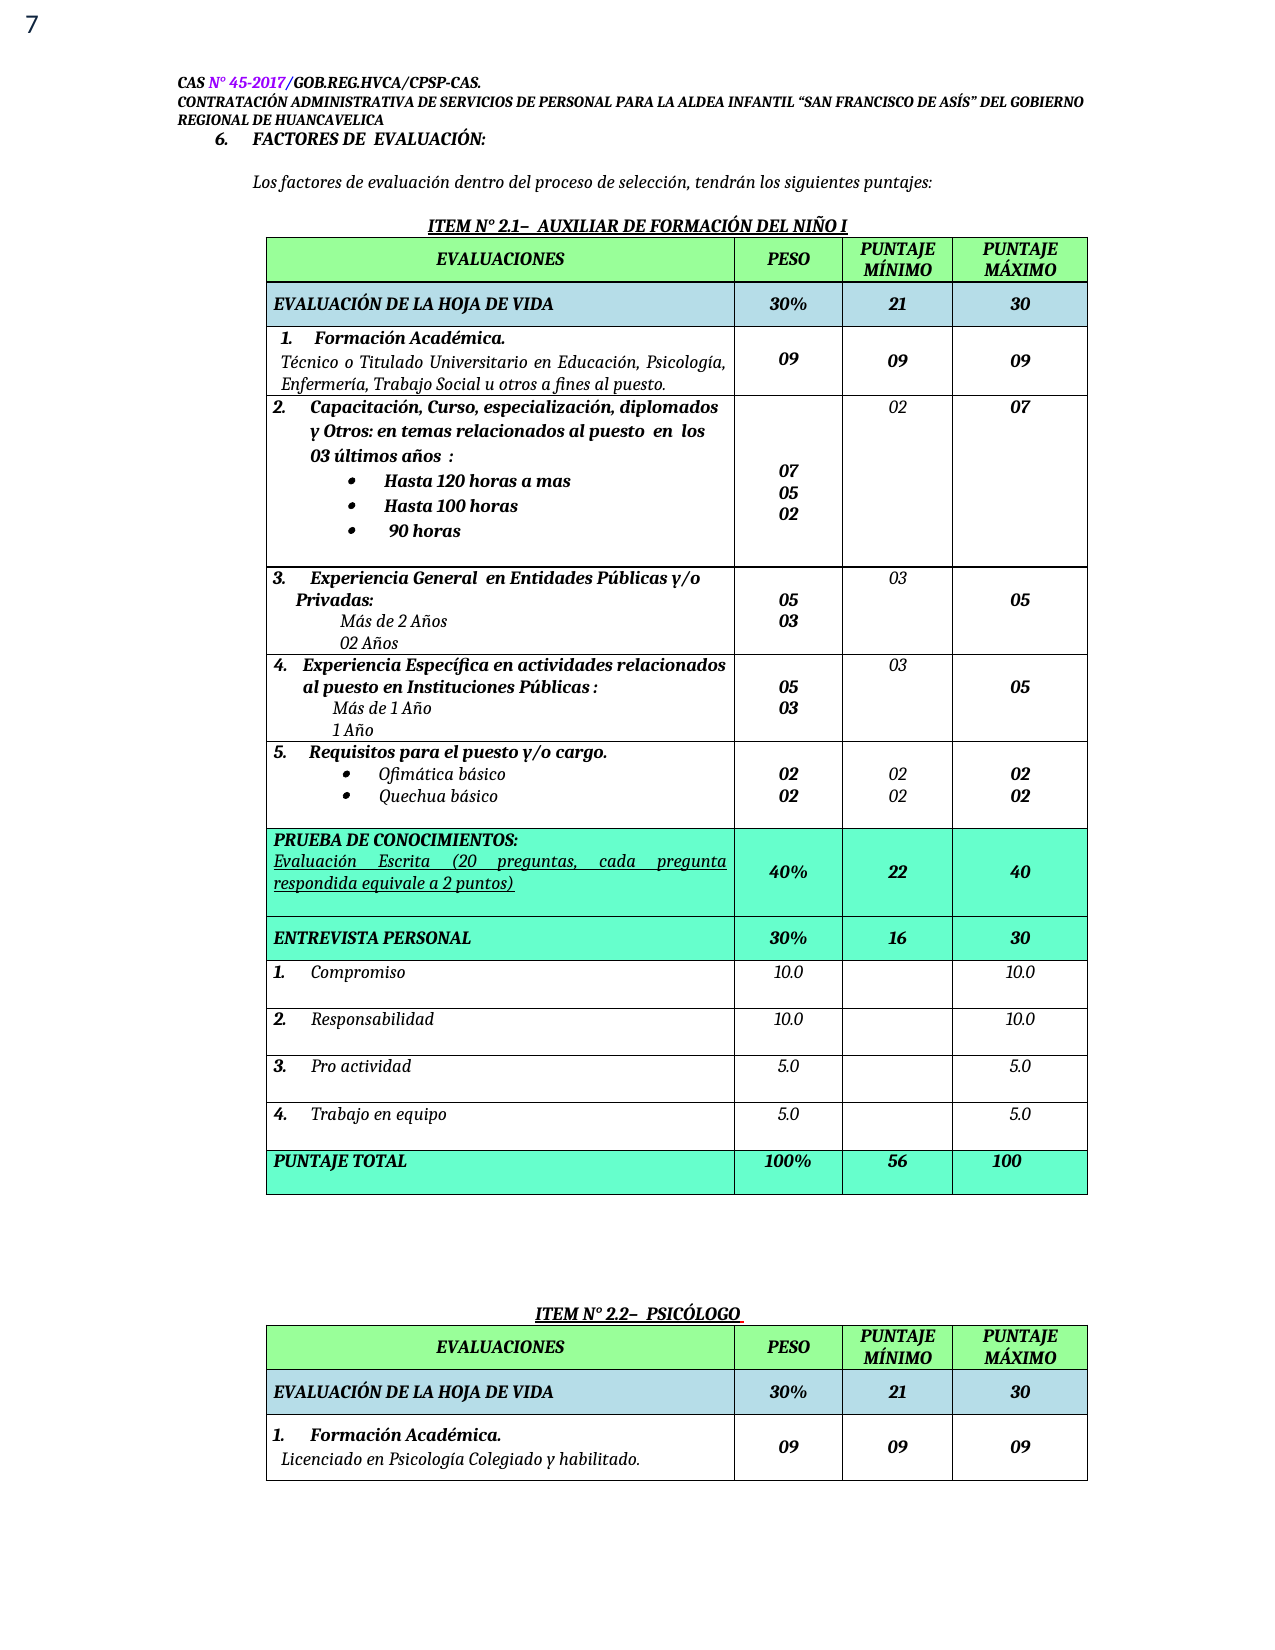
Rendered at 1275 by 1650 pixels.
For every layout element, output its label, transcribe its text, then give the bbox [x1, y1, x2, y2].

table_cell Experiencia General en Entidades Públicas y/o Privadas: Más de 2 Años 02 Años [267, 568, 734, 654]
table_cell [843, 1103, 952, 1149]
table_cell 16 [843, 917, 952, 960]
table_cell 100% [735, 1151, 842, 1194]
table_cell 30% [735, 283, 842, 326]
table_cell [843, 1009, 952, 1055]
table_cell 21 [843, 1370, 952, 1414]
text ITEM N° 2.2– PSICÓLOGO [177, 1303, 1098, 1324]
table_cell 09 [953, 1415, 1087, 1480]
table_cell 30% [735, 917, 842, 960]
table_cell 05 [953, 568, 1087, 654]
table_cell 03 [843, 655, 952, 741]
text ITEM N° 2.1– AUXILIAR DE FORMACIÓN DEL NIÑO I [177, 215, 1098, 237]
table_cell [843, 961, 952, 1008]
list Los factores de evaluación dentro del proceso de selección, tendrán los siguientes puntajes: [252, 172, 1098, 194]
table_cell 09 [735, 1415, 842, 1480]
table_cell [843, 1056, 952, 1102]
table_cell 05 [953, 655, 1087, 741]
table_header EVALUACIONES [267, 238, 734, 281]
table_cell 05 03 [735, 655, 842, 741]
table_cell 02 [843, 396, 952, 566]
table_cell Formación Académica. Licenciado en Psicología Colegiado y habilitado. [267, 1415, 734, 1480]
table_cell EVALUACIÓN DE LA HOJA DE VIDA [267, 283, 734, 326]
table_cell 21 [843, 283, 952, 326]
table_cell 22 [843, 829, 952, 916]
table_cell 56 [843, 1151, 952, 1194]
table_cell 30 [953, 917, 1087, 960]
table_cell Experiencia Específica en actividades relacionados al puesto en Instituciones Públicas : Más de 1 Año 1 Año [267, 655, 734, 741]
table_header PUNTAJE MÍNIMO [843, 238, 952, 281]
table_cell 30 [953, 1370, 1087, 1414]
table_cell 10.0 [735, 1009, 842, 1055]
table_cell 40% [735, 829, 842, 916]
table_cell 5.0 [735, 1056, 842, 1102]
table_cell Pro actividad [267, 1056, 734, 1102]
table_cell 02 02 [735, 742, 842, 828]
table_header PUNTAJE MÁXIMO [953, 238, 1087, 281]
table_cell 07 [953, 396, 1087, 566]
table_cell Capacitación, Curso, especialización, diplomados y Otros: en temas relacionados al puesto en los 03 últimos años : Hasta 120 horas a mas Hasta 100 horas 90 horas [267, 396, 734, 566]
table_header PESO [735, 1326, 842, 1369]
table_cell PUNTAJE TOTAL [267, 1151, 734, 1194]
table_cell 30 [953, 283, 1087, 326]
table_header PUNTAJE MÁXIMO [953, 1326, 1087, 1369]
table_cell 30% [735, 1370, 842, 1414]
table_cell Requisitos para el puesto y/o cargo. Ofimática básico Quechua básico [267, 742, 734, 828]
table_cell 5.0 [953, 1056, 1087, 1102]
table_cell 09 [843, 327, 952, 395]
table_cell 02 02 [843, 742, 952, 828]
table_cell 10.0 [953, 1009, 1087, 1055]
table_cell Compromiso [267, 961, 734, 1008]
table_header PUNTAJE MÍNIMO [843, 1326, 952, 1369]
table_header PESO [735, 238, 842, 281]
table_cell 09 [843, 1415, 952, 1480]
list FACTORES DE EVALUACIÓN: [215, 129, 1098, 151]
table_cell 05 03 [735, 568, 842, 654]
table_cell 10.0 [953, 961, 1087, 1008]
table_cell Formación Académica. Técnico o Titulado Universitario en Educación, Psicología, Enfermería, Trabajo Social u otros a fines al puesto. [267, 327, 734, 395]
table_cell 40 [953, 829, 1087, 916]
table_cell 10.0 [735, 961, 842, 1008]
table_cell Responsabilidad [267, 1009, 734, 1055]
table_header EVALUACIONES [267, 1326, 734, 1369]
table_cell EVALUACIÓN DE LA HOJA DE VIDA [267, 1370, 734, 1414]
table_cell 02 02 [953, 742, 1087, 828]
table_cell 100 [953, 1151, 1087, 1194]
table_cell Trabajo en equipo [267, 1103, 734, 1149]
table_cell 5.0 [953, 1103, 1087, 1149]
table_cell PRUEBA DE CONOCIMIENTOS: Evaluación Escrita (20 preguntas, cada pregunta respondida equivale a 2 puntos) [267, 829, 734, 916]
table_cell 09 [953, 327, 1087, 395]
table_cell 03 [843, 568, 952, 654]
table_cell 09 [735, 327, 842, 395]
table_cell 07 05 02 [735, 396, 842, 566]
table_cell 5.0 [735, 1103, 842, 1149]
table_cell ENTREVISTA PERSONAL [267, 917, 734, 960]
